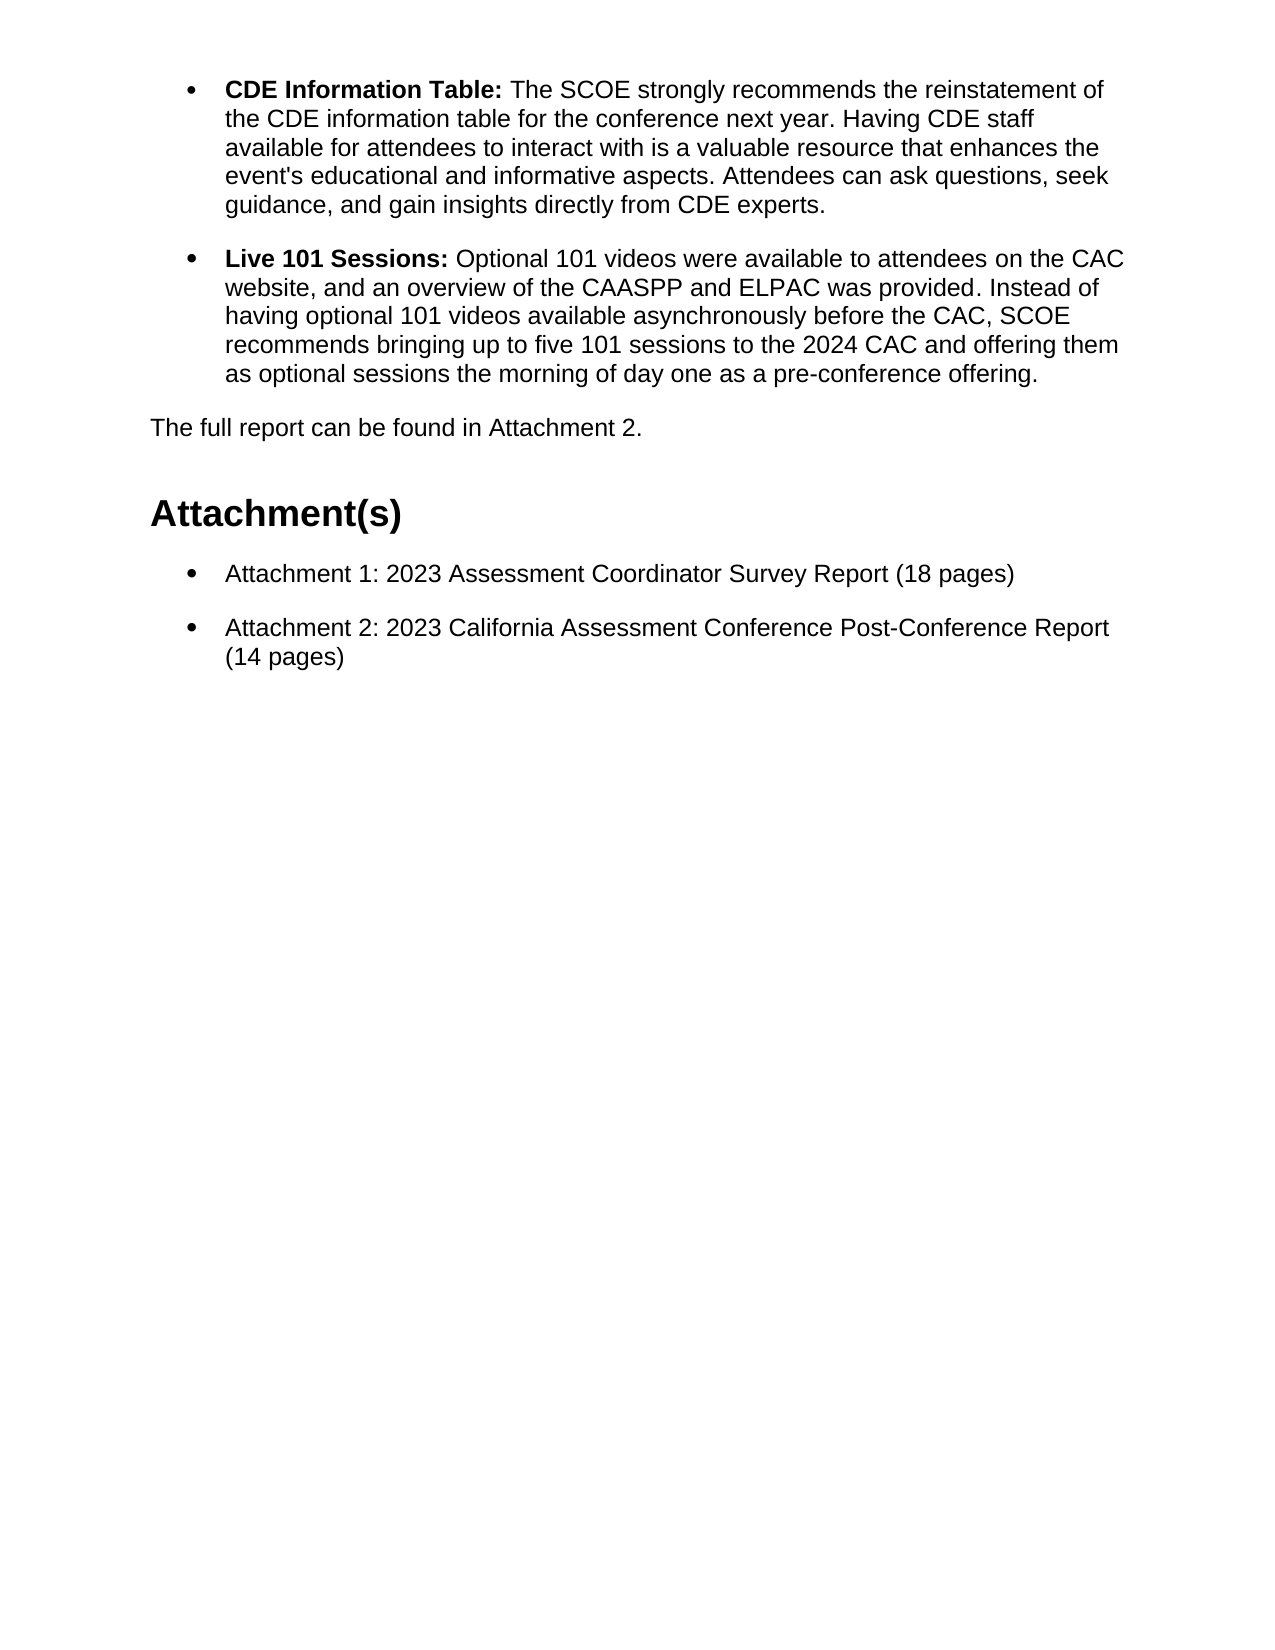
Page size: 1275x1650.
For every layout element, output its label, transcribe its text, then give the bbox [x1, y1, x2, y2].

list Live 101 Sessions: Optional 101 videos were available to attendees on the CAC website, and an overview of the CAASPP and ELPAC was provided. Instead of having optional 101 videos available asynchronously before the CAC, SCOE recommends bringing up to five 101 sessions to the 2024 CAC and offering them as optional sessions the morning of day one as a pre-conference offering. [187, 244, 1125, 388]
list Attachment 1: 2023 Assessment Coordinator Survey Report (18 pages) [187, 559, 1125, 588]
list Attachment 2: 2023 California Assessment Conference Post-Conference Report (14 pages) [187, 613, 1125, 671]
list CDE Information Table: The SCOE strongly recommends the reinstatement of the CDE information table for the conference next year. Having CDE staff available for attendees to interact with is a valuable resource that enhances the event's educational and informative aspects. Attendees can ask questions, seek guidance, and gain insights directly from CDE experts. [187, 75, 1125, 219]
text The full report can be found in Attachment 2. [150, 413, 1125, 441]
subtitle Attachment(s) [150, 491, 1125, 534]
